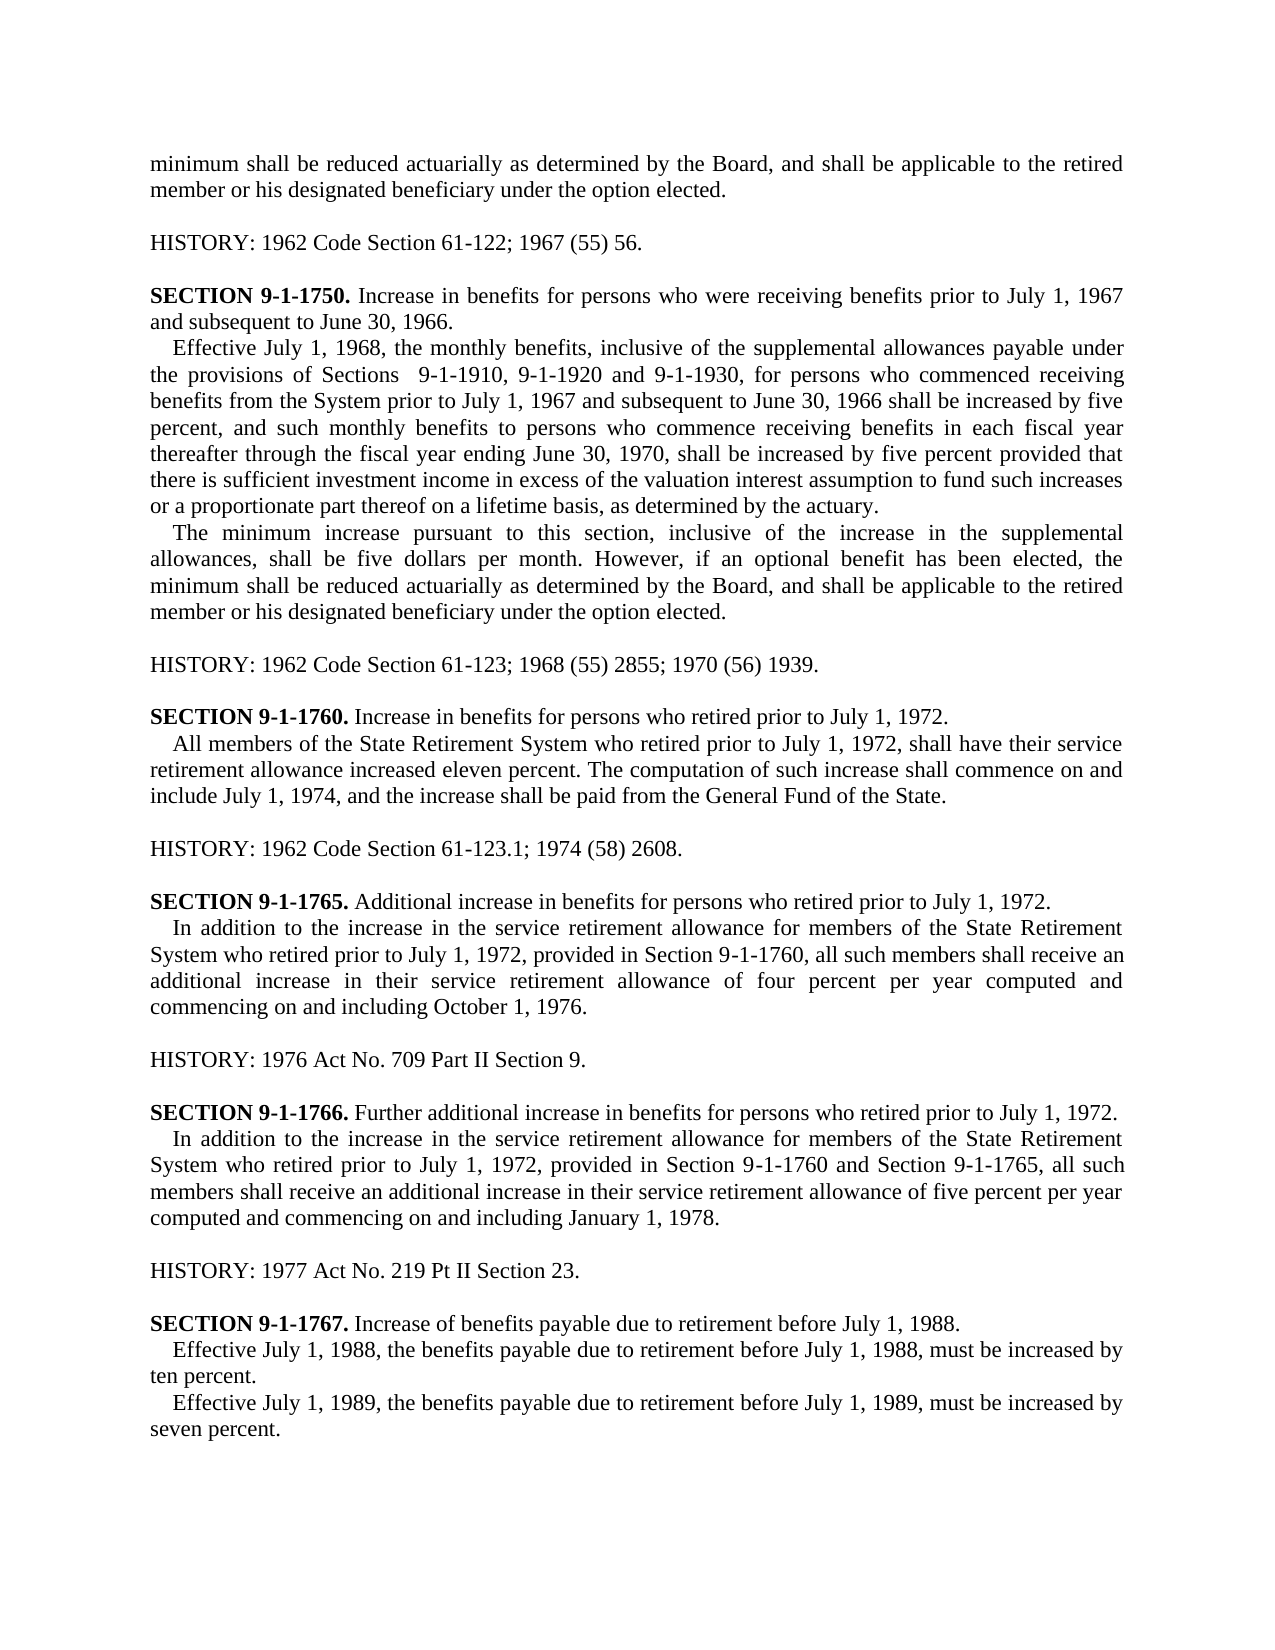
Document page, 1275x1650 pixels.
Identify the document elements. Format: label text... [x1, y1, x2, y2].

text HISTORY: 1962 Code Section 61-122; 1967 (55) 56. [150, 229, 1125, 255]
text HISTORY: 1962 Code Section 61-123; 1968 (55) 2855; 1970 (56) 1939. [150, 651, 1125, 677]
text Effective July 1, 1988, the benefits payable due to retirement before July 1, 1988, must be increased by ten percent. [150, 1336, 1125, 1389]
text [150, 150, 1125, 203]
text HISTORY: 1977 Act No. 219 Pt II Section 23. [150, 1257, 1125, 1283]
text In addition to the increase in the service retirement allowance for members of the State Retirement System who retired prior to July 1, 1972, provided in Section 9-1-1760 and Section 9-1-1765, all such members shall receive an additional increase in their service retirement allowance of five percent per year computed and commencing on and including January 1, 1978. [150, 1125, 1125, 1231]
text HISTORY: 1976 Act No. 709 Part II Section 9. [150, 1046, 1125, 1072]
text SECTION 9-1-1767. Increase of benefits payable due to retirement before July 1, 1988. [150, 1309, 1125, 1336]
text Effective July 1, 1989, the benefits payable due to retirement before July 1, 1989, must be increased by seven percent. [150, 1389, 1125, 1441]
text SECTION 9-1-1766. Further additional increase in benefits for persons who retired prior to July 1, 1972. [150, 1099, 1125, 1125]
text All members of the State Retirement System who retired prior to July 1, 1972, shall have their service retirement allowance increased eleven percent. The computation of such increase shall commence on and include July 1, 1974, and the increase shall be paid from the General Fund of the State. [150, 730, 1125, 809]
text SECTION 9-1-1760. Increase in benefits for persons who retired prior to July 1, 1972. [150, 703, 1125, 730]
text In addition to the increase in the service retirement allowance for members of the State Retirement System who retired prior to July 1, 1972, provided in Section 9-1-1760, all such members shall receive an additional increase in their service retirement allowance of four percent per year computed and commencing on and including October 1, 1976. [150, 914, 1125, 1020]
text SECTION 9-1-1750. Increase in benefits for persons who were receiving benefits prior to July 1, 1967 and subsequent to June 30, 1966. [150, 282, 1125, 334]
text SECTION 9-1-1765. Additional increase in benefits for persons who retired prior to July 1, 1972. [150, 888, 1125, 914]
text Effective July 1, 1968, the monthly benefits, inclusive of the supplemental allowances payable under the provisions of Sections 9-1-1910, 9-1-1920 and 9-1-1930, for persons who commenced receiving benefits from the System prior to July 1, 1967 and subsequent to June 30, 1966 shall be increased by five percent, and such monthly benefits to persons who commence receiving benefits in each fiscal year thereafter through the fiscal year ending June 30, 1970, shall be increased by five percent provided that there is sufficient investment income in excess of the valuation interest assumption to fund such increases or a proportionate part thereof on a lifetime basis, as determined by the actuary. [150, 334, 1125, 519]
text HISTORY: 1962 Code Section 61-123.1; 1974 (58) 2608. [150, 835, 1125, 862]
